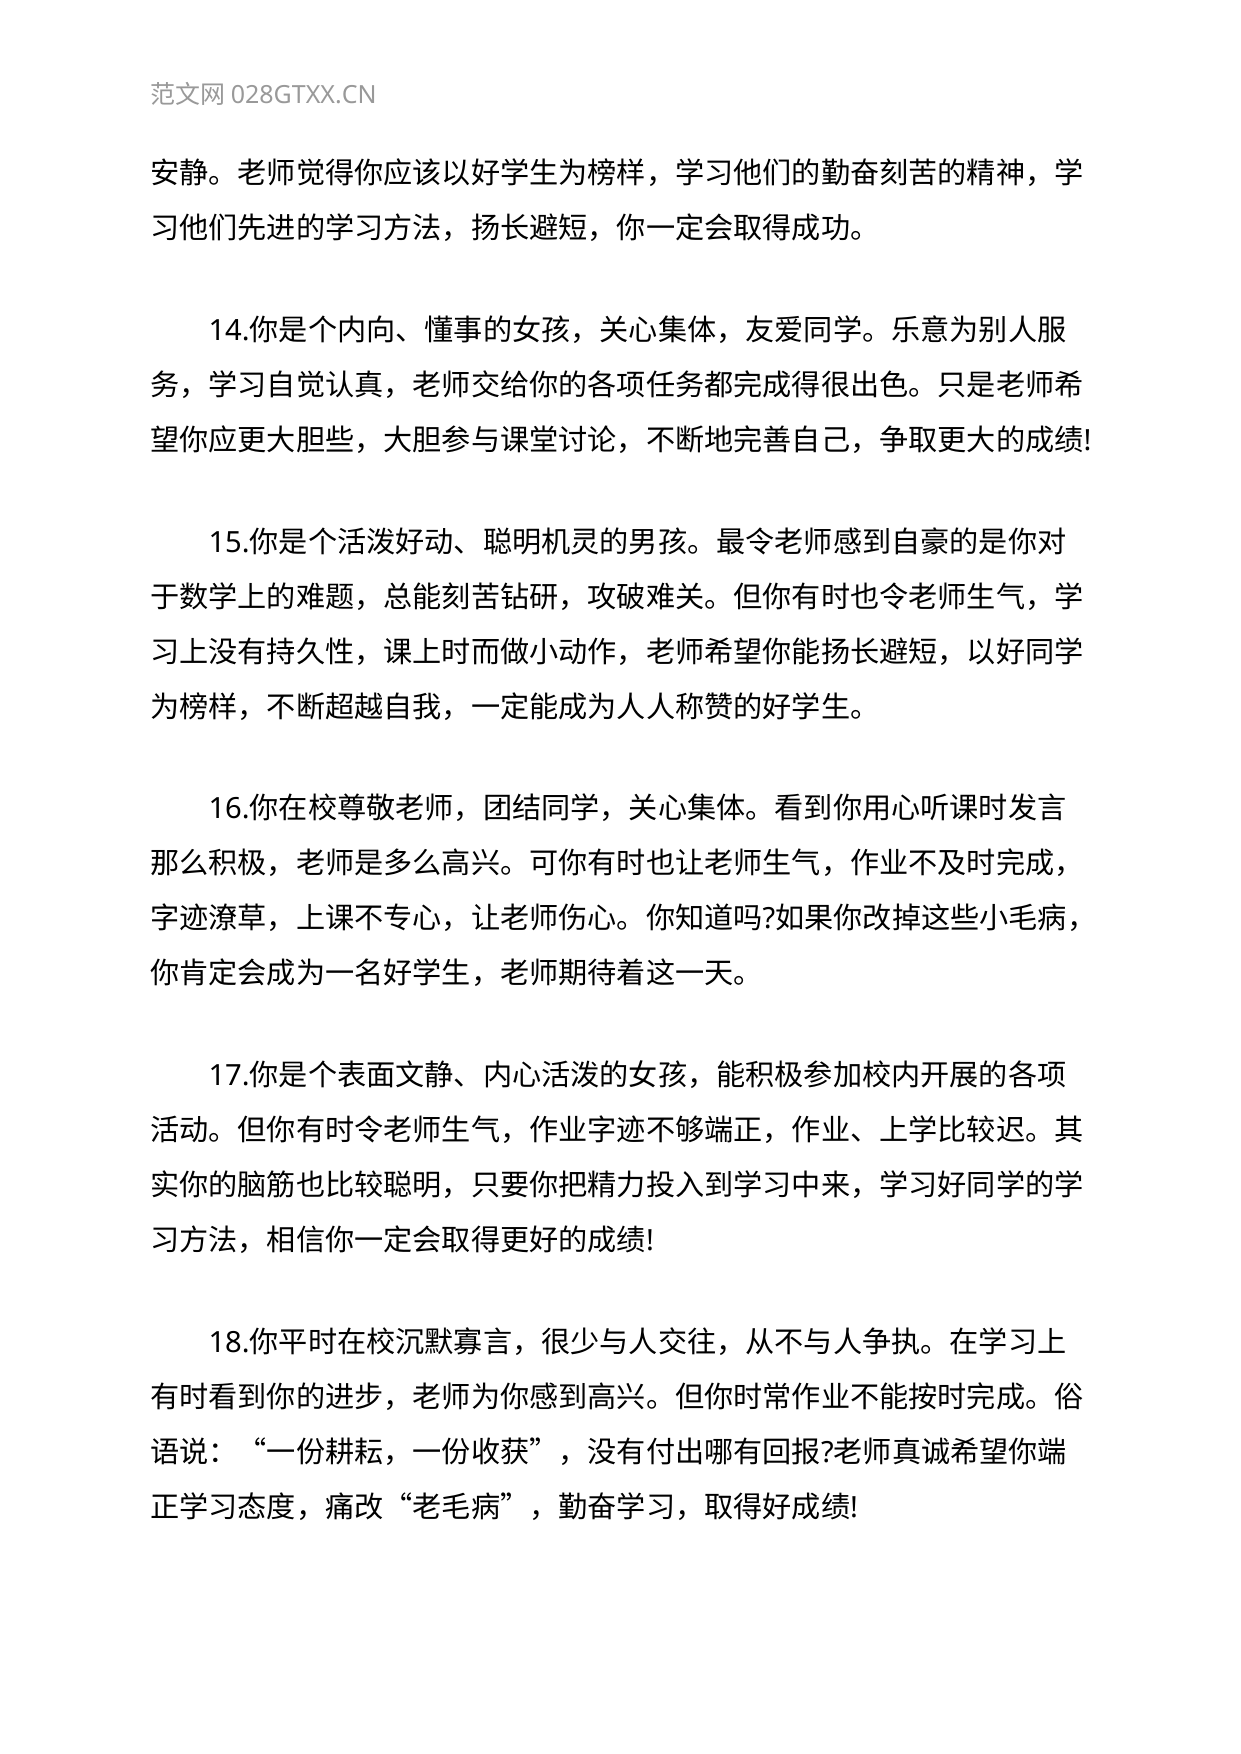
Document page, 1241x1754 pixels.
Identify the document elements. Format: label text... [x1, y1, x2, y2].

text 16.你在校尊敬老师，团结同学，关心集体。看到你用心听课时发言那么积极，老师是多么高兴。可你有时也让老师生气，作业不及时完成，字迹潦草，上课不专心，让老师伤心。你知道吗?如果你改掉这些小毛病，你肯定会成为一名好学生，老师期待着这一天。 [150, 785, 1090, 992]
text 15.你是个活泼好动、聪明机灵的男孩。最令老师感到自豪的是你对于数学上的难题，总能刻苦钻研，攻破难关。但你有时也令老师生气，学习上没有持久性，课上时而做小动作，老师希望你能扬长避短，以好同学为榜样，不断超越自我，一定能成为人人称赞的好学生。 [150, 518, 1090, 726]
text 18.你平时在校沉默寡言，很少与人交往，从不与人争执。在学习上有时看到你的进步，老师为你感到高兴。但你时常作业不能按时完成。俗语说：“一份耕耘，一份收获”，没有付出哪有回报?老师真诚希望你端正学习态度，痛改“老毛病”，勤奋学习，取得好成绩! [150, 1318, 1090, 1526]
text 14.你是个内向、懂事的女孩，关心集体，友爱同学。乐意为别人服务，学习自觉认真，老师交给你的各项任务都完成得很出色。只是老师希望你应更大胆些，大胆参与课堂讨论，不断地完善自己，争取更大的成绩! [150, 307, 1090, 459]
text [150, 150, 1090, 247]
text 17.你是个表面文静、内心活泼的女孩，能积极参加校内开展的各项活动。但你有时令老师生气，作业字迹不够端正，作业、上学比较迟。其实你的脑筋也比较聪明，只要你把精力投入到学习中来，学习好同学的学习方法，相信你一定会取得更好的成绩! [150, 1052, 1090, 1259]
